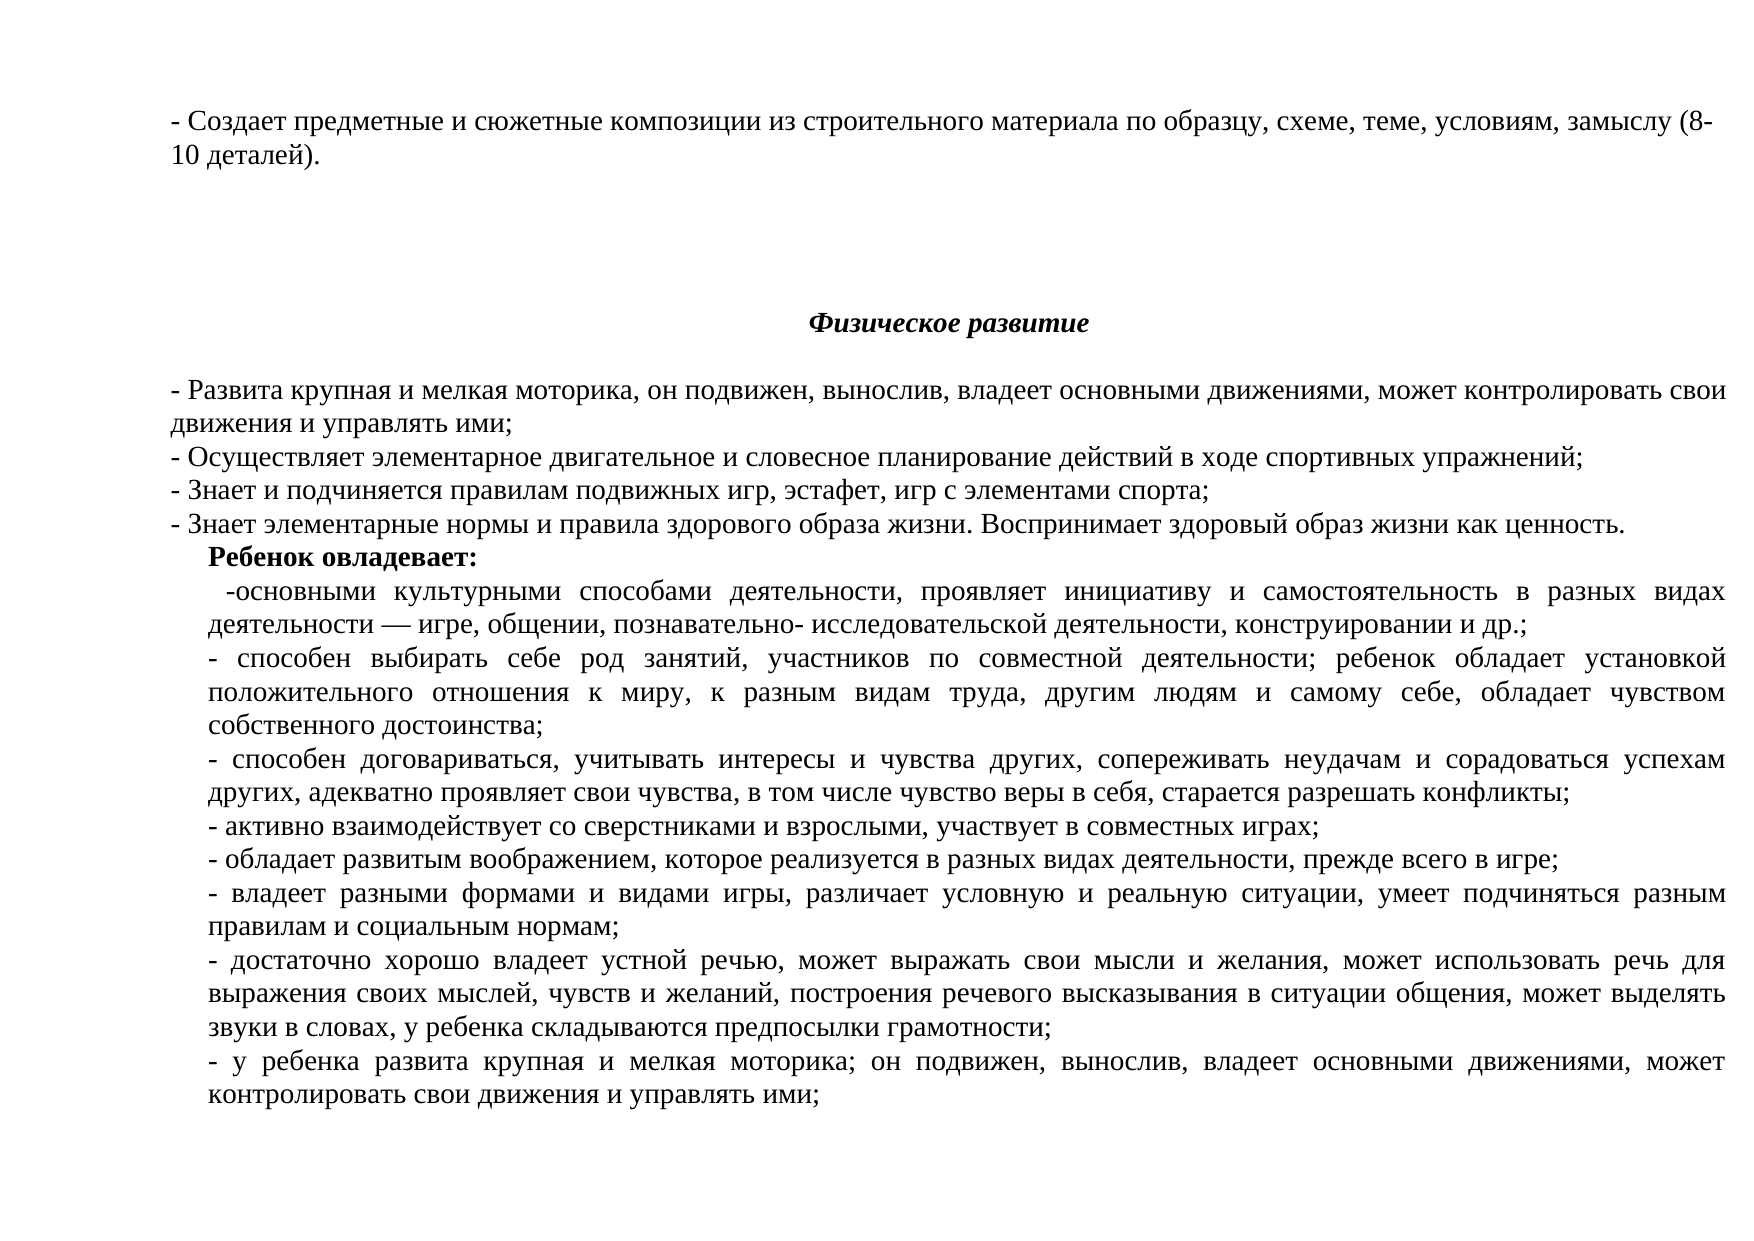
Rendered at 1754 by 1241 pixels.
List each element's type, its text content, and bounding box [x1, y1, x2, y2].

text - у ребенка развита крупная и мелкая моторика; он подвижен, вынослив, владеет основными движениями, может контролировать свои движения и управлять ими; [208, 1043, 1728, 1110]
text - способен выбирать себе род занятий, участников по совместной деятельности; ребенок обладает установкой положительного отношения к миру, к разным видам труда, другим людям и самому себе, обладает чувством собственного достоинства; [208, 640, 1728, 741]
text - Знает элементарные нормы и правила здорового образа жизни. Воспринимает здоровый образ жизни как ценность. [170, 506, 1728, 539]
text Ребенок овладевает: [208, 539, 1728, 573]
text - активно взаимодействует со сверстниками и взрослыми, участвует в совместных играх; [208, 808, 1728, 841]
text - владеет разными формами и видами игры, различает условную и реальную ситуации, умеет подчиняться разным правилам и социальным нормам; [208, 875, 1728, 942]
text - Создает предметные и сюжетные композиции из строительного материала по образцу, схеме, теме, условиям, замыслу (8-10 деталей). [170, 103, 1728, 171]
text - способен договариваться, учитывать интересы и чувства других, сопереживать неудачам и сорадоваться успехам других, адекватно проявляет свои чувства, в том числе чувство веры в себя, старается разрешать конфликты; [208, 741, 1728, 808]
text - Осуществляет элементарное двигательное и словесное планирование действий в ходе спортивных упражнений; [170, 439, 1728, 472]
text Физическое развитие [170, 305, 1728, 338]
text - Развита крупная и мелкая моторика, он подвижен, вынослив, владеет основными движениями, может контролировать свои движения и управлять ими; [170, 372, 1728, 439]
text - достаточно хорошо владеет устной речью, может выражать свои мысли и желания, может использовать речь для выражения своих мыслей, чувств и желаний, построения речевого высказывания в ситуации общения, может выделять звуки в словах, у ребенка складываются предпосылки грамотности; [208, 942, 1728, 1043]
text - обладает развитым воображением, которое реализуется в разных видах деятельности, прежде всего в игре; [208, 841, 1728, 875]
text -основными культурными способами деятельности, проявляет инициативу и самостоятельность в разных видах деятельности — игре, общении, познавательно- исследовательской деятельности, конструировании и др.; [208, 573, 1728, 640]
text - Знает и подчиняется правилам подвижных игр, эстафет, игр с элементами спорта; [170, 472, 1728, 506]
